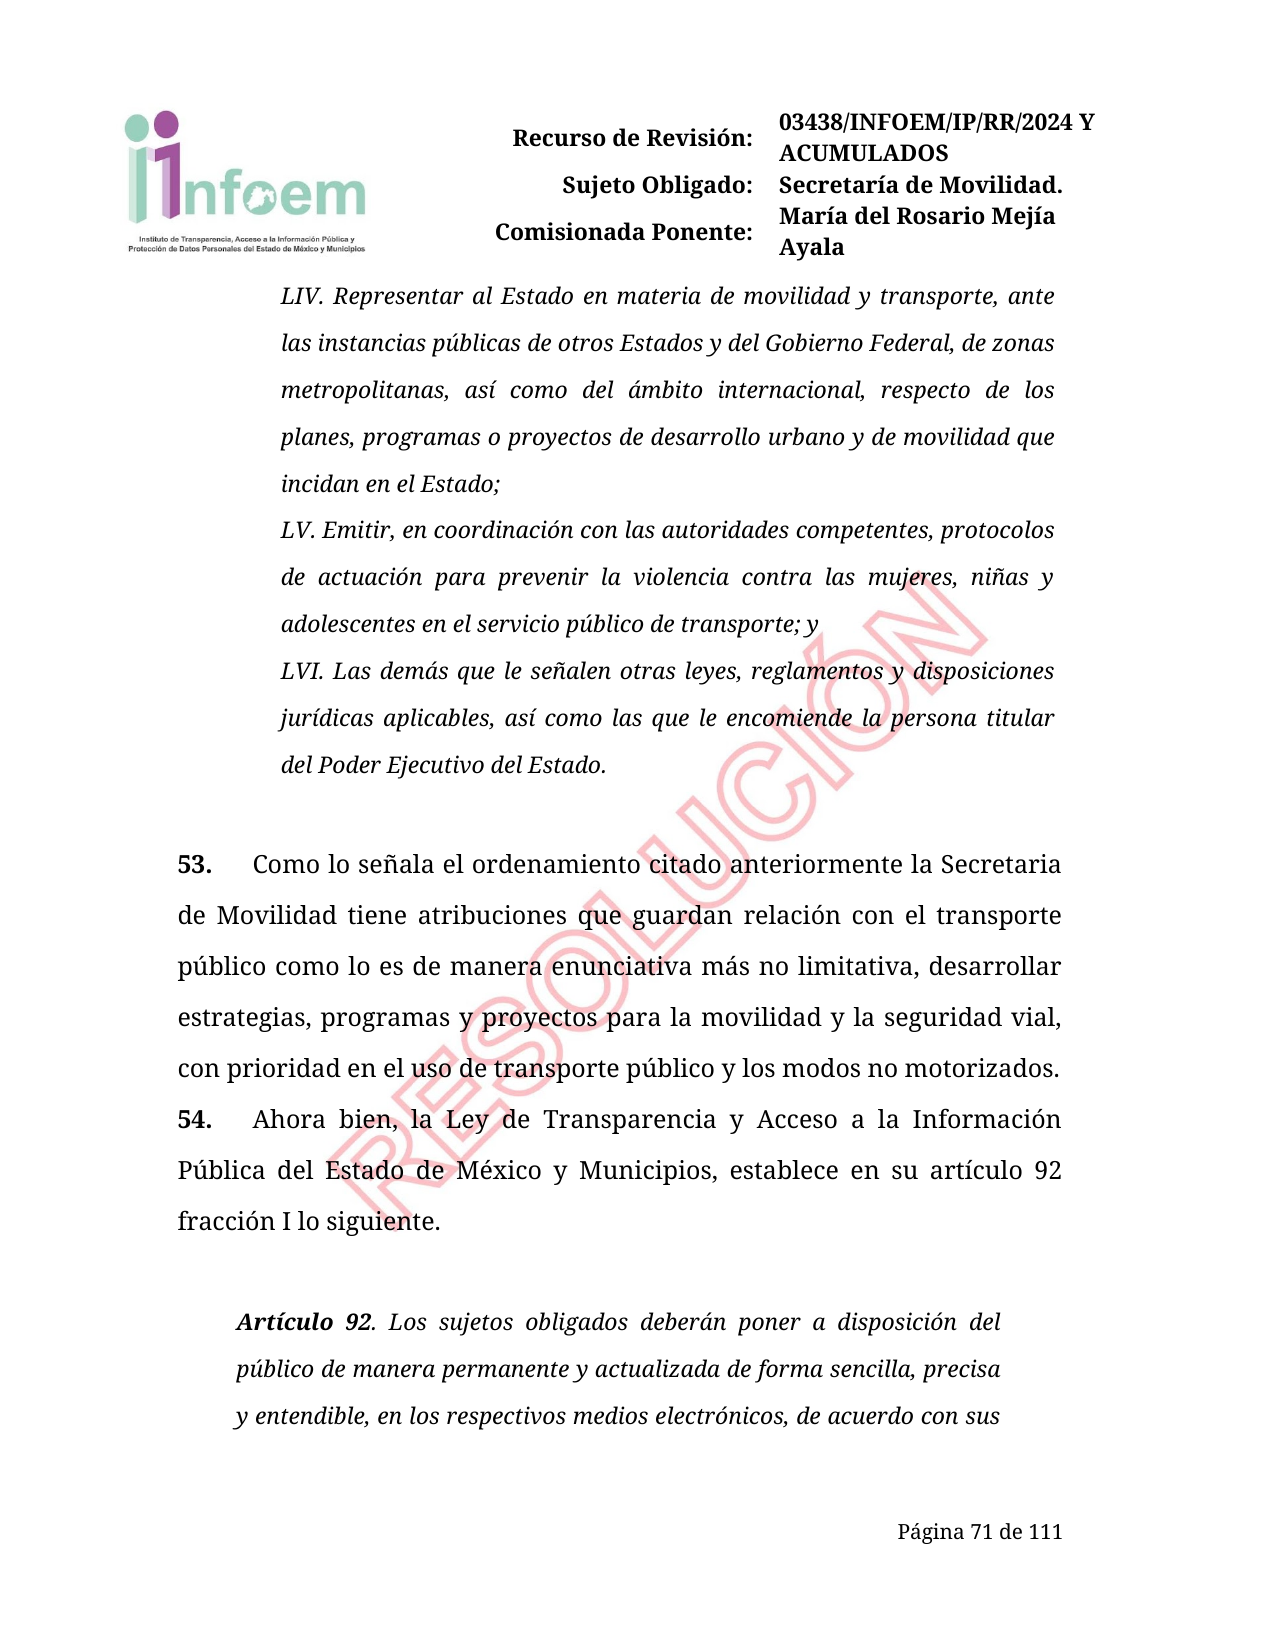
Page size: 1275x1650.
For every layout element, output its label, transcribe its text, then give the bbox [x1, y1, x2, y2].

list Ahora bien, la Ley de Transparencia y Acceso a la Información Pública del Estado de México y Municipios, establece en su artículo 92 fracción I lo siguiente. [177, 1102, 1063, 1238]
list Como lo señala el ordenamiento citado anteriormente la Secretaria de Movilidad tiene atribuciones que guardan relación con el transporte público como lo es de manera enunciativa más no limitativa, desarrollar estrategias, programas y proyectos para la movilidad y la seguridad vial, con prioridad en el uso de transporte público y los modos no motorizados. [177, 847, 1063, 1085]
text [236, 1306, 1004, 1431]
picture [5, 50, 1275, 1650]
list LV. Emitir, en coordinación con las autoridades competentes, protocolos de actuación para prevenir la violencia contra las mujeres, niñas y adolescentes en el servicio público de transporte; y [281, 514, 1058, 639]
list LVI. Las demás que le señalen otras leyes, reglamentos y disposiciones jurídicas aplicables, así como las que le encomiende la persona titular del Poder Ejecutivo del Estado. [281, 655, 1058, 780]
list LIV. Representar al Estado en materia de movilidad y transporte, ante las instancias públicas de otros Estados y del Gobierno Federal, de zonas metropolitanas, así como del ámbito internacional, respecto de los planes, programas o proyectos de desarrollo urbano y de movilidad que incidan en el Estado; [281, 280, 1058, 499]
